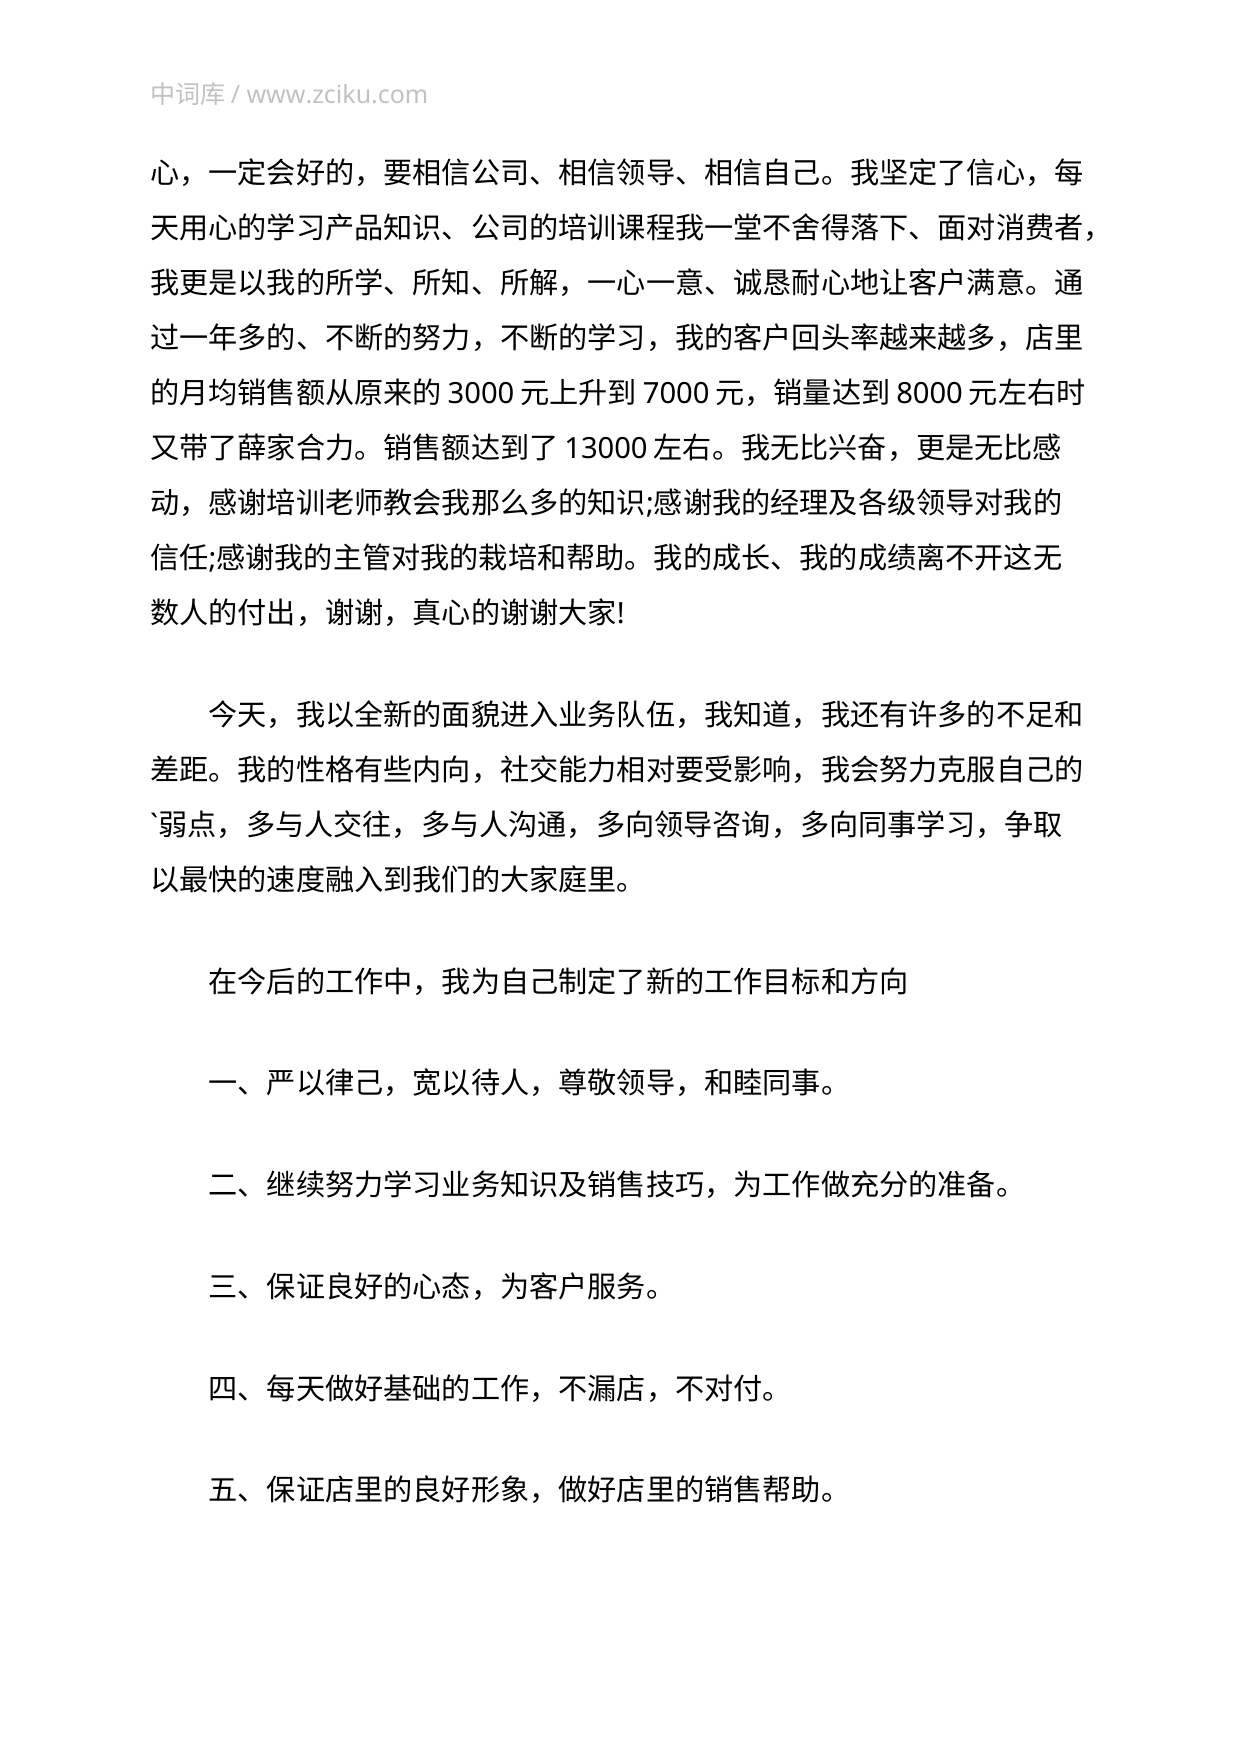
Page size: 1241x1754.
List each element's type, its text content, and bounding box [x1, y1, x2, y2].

text 今天，我以全新的面貌进入业务队伍，我知道，我还有许多的不足和差距。我的性格有些内向，社交能力相对要受影响，我会努力克服自己的`弱点，多与人交往，多与人沟通，多向领导咨询，多向同事学习，争取以最快的速度融入到我们的大家庭里。 [150, 692, 1090, 899]
text 一、严以律己，宽以待人，尊敬领导，和睦同事。 [150, 1060, 1090, 1102]
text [150, 150, 1090, 632]
text 四、每天做好基础的工作，不漏店，不对付。 [150, 1365, 1090, 1407]
text 五、保证店里的良好形象，做好店里的销售帮助。 [150, 1467, 1090, 1509]
text 三、保证良好的心态，为客户服务。 [150, 1263, 1090, 1306]
text 在今后的工作中，我为自己制定了新的工作目标和方向 [150, 958, 1090, 1000]
text 二、继续努力学习业务知识及销售技巧，为工作做充分的准备。 [150, 1162, 1090, 1204]
